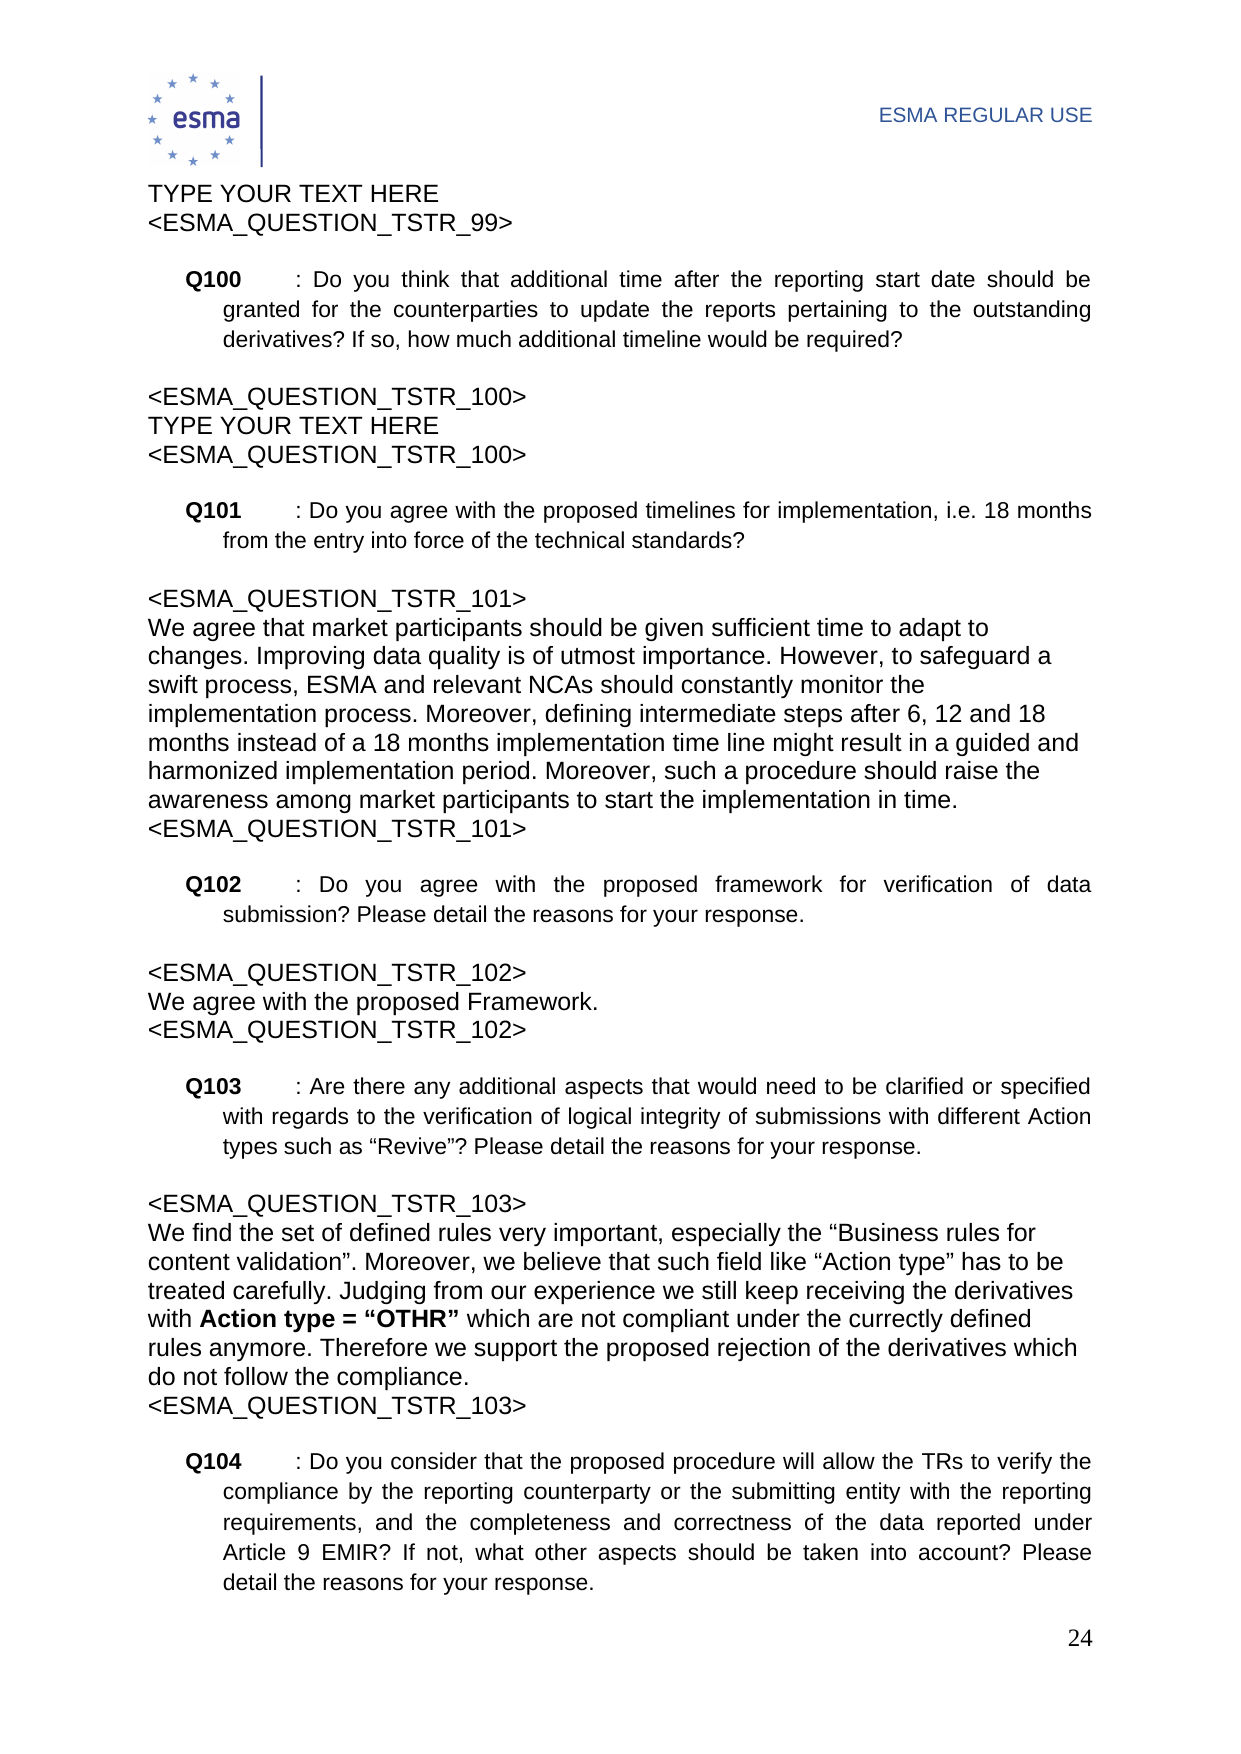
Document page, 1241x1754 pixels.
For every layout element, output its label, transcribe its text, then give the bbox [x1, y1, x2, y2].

list : Do you agree with the proposed timelines for implementation, i.e. 18 months from the entry into force of the technical standards? [185, 497, 1092, 554]
text <ESMA_QUESTION_TSTR_99> [148, 208, 1092, 237]
list : Are there any additional aspects that would need to be clarified or specified with regards to the verification of logical integrity of submissions with different Action types such as “Revive”? Please detail the reasons for your response. [185, 1073, 1092, 1159]
text <ESMA_QUESTION_TSTR_100> [148, 440, 1092, 468]
text We agree with the proposed Framework. [148, 986, 1092, 1015]
picture [147, 73, 240, 166]
list : Do you think that additional time after the reporting start date should be granted for the counterparties to update the reports pertaining to the outstanding derivatives? If so, how much additional timeline would be required? [185, 266, 1092, 352]
text We agree that market participants should be given sufficient time to adapt to changes. Improving data quality is of utmost importance. However, to safeguard a swift process, ESMA and relevant NCAs should constantly monitor the implementation process. Moreover, defining intermediate steps after 6, 12 and 18 months instead of a 18 months implementation time line might result in a guided and harmonized implementation period. Moreover, such a procedure should raise the awareness among market participants to start the implementation in time. [148, 612, 1092, 814]
text TYPE YOUR TEXT HERE [148, 179, 1092, 208]
text <ESMA_QUESTION_TSTR_102> [148, 958, 1092, 986]
list : Do you agree with the proposed framework for verification of data submission? Please detail the reasons for your response. [185, 871, 1092, 928]
text <ESMA_QUESTION_TSTR_100> [148, 382, 1092, 411]
text <ESMA_QUESTION_TSTR_103> [148, 1391, 1092, 1419]
list : Do you consider that the proposed procedure will allow the TRs to verify the compliance by the reporting counterparty or the submitting entity with the reporting requirements, and the completeness and correctness of the data reported under Article 9 EMIR? If not, what other aspects should be taken into account? Please detail the reasons for your response. [185, 1448, 1092, 1595]
text We find the set of defined rules very important, especially the “Business rules for content validation”. Moreover, we believe that such field like “Action type” has to be treated carefully. Judging from our experience we still keep receiving the derivatives with Action type = “OTHR” which are not compliant under the currectly defined rules anymore. Therefore we support the proposed rejection of the derivatives which do not follow the compliance. [148, 1218, 1092, 1391]
text <ESMA_QUESTION_TSTR_103> [148, 1189, 1092, 1218]
text <ESMA_QUESTION_TSTR_101> [148, 584, 1092, 612]
text TYPE YOUR TEXT HERE [148, 411, 1092, 440]
text <ESMA_QUESTION_TSTR_101> [148, 814, 1092, 842]
text <ESMA_QUESTION_TSTR_102> [148, 1015, 1092, 1044]
